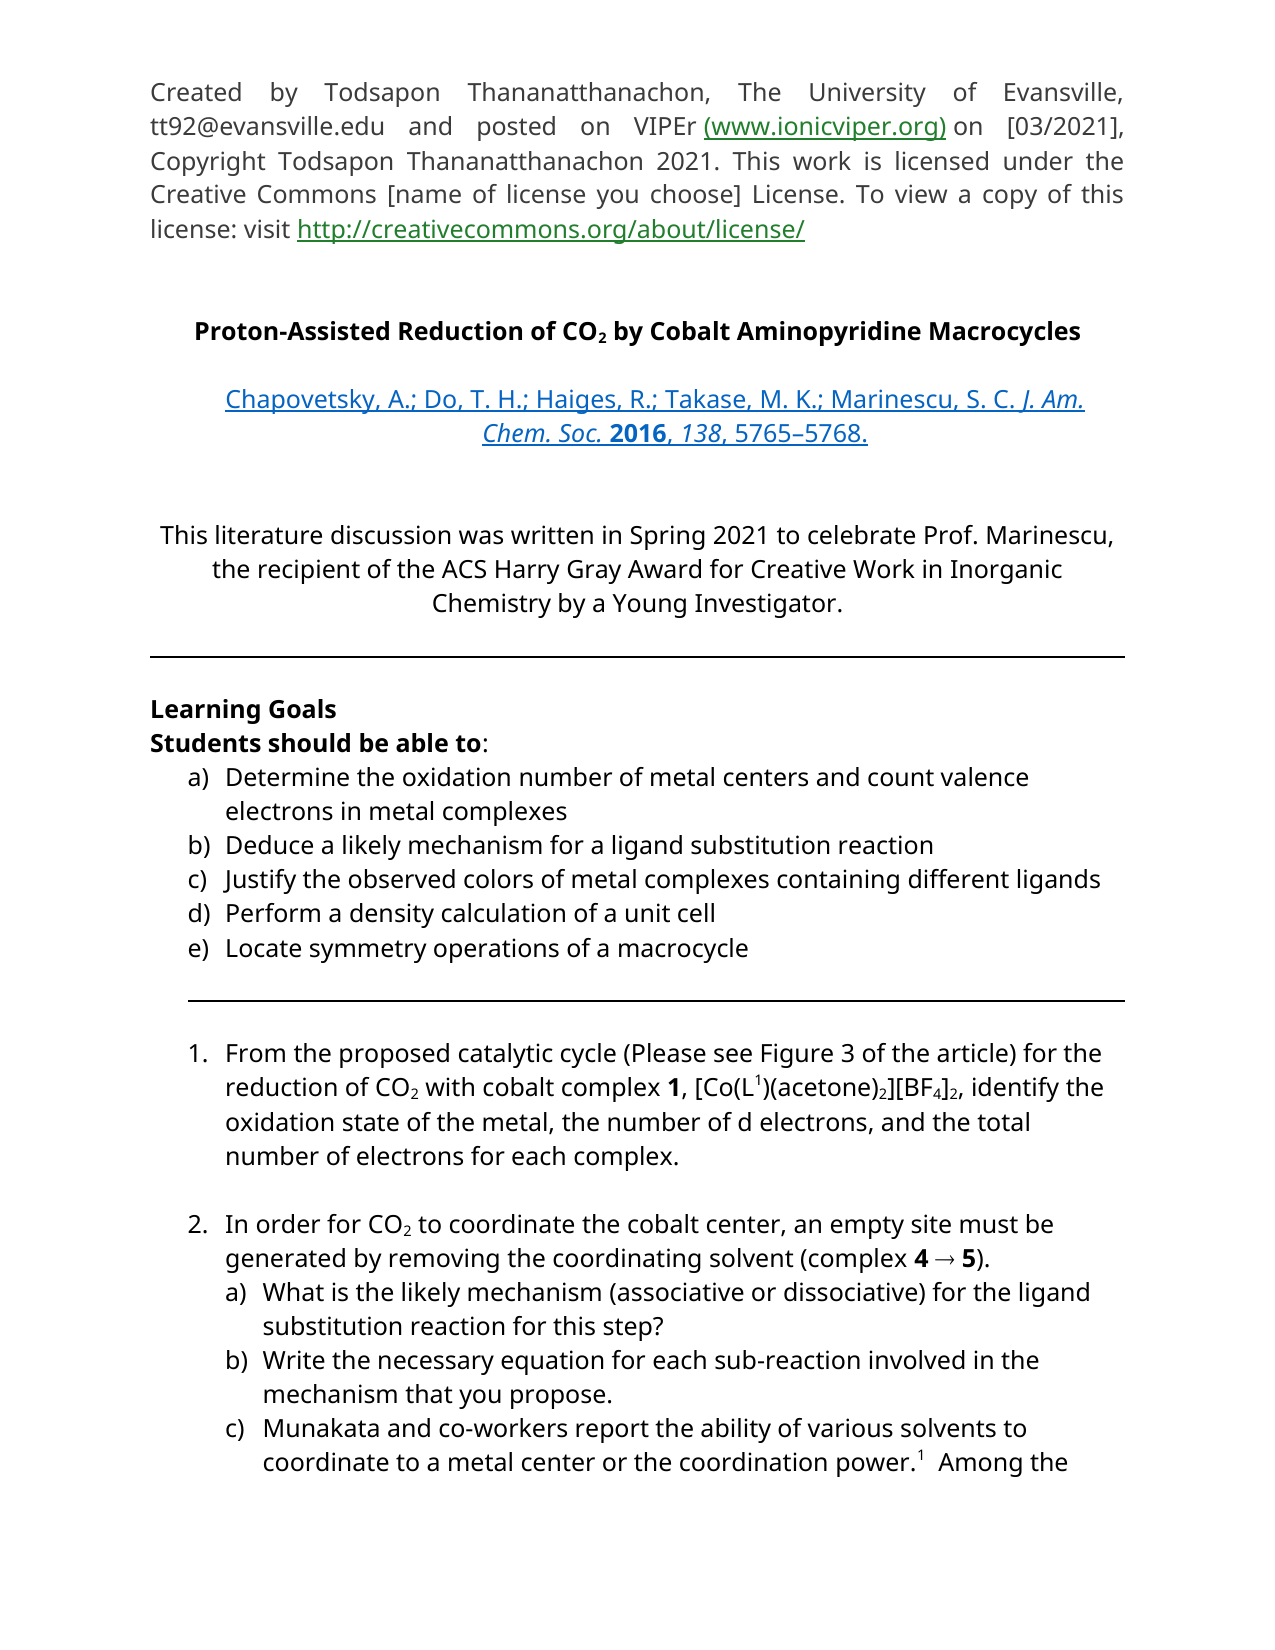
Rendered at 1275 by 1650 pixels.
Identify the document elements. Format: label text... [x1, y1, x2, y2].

list Perform a density calculation of a unit cell [187, 896, 1125, 930]
list From the proposed catalytic cycle (Please see Figure 3 of the article) for the reduction of CO2 with cobalt complex 1, [Co(L1)(acetone)2][BF4]2, identify the oxidation state of the metal, the number of d electrons, and the total number of electrons for each complex. [187, 1036, 1125, 1172]
text Students should be able to: [150, 726, 1125, 760]
list In order for CO2 to coordinate the cobalt center, an empty site must be generated by removing the coordinating solvent (complex 4 5). [187, 1206, 1125, 1274]
text Proton-Assisted Reduction of CO2 by Cobalt Aminopyridine Macrocycles [150, 313, 1125, 347]
list Write the necessary equation for each sub-reaction involved in the mechanism that you propose. [225, 1343, 1125, 1411]
text Learning Goals [150, 692, 1125, 726]
text Chapovetsky, A.; Do, T. H.; Haiges, R.; Takase, M. K.; Marinescu, S. C. J. Am. Chem. Soc. 2016, 138, 5765–5768. [187, 382, 1125, 450]
list Justify the observed colors of metal complexes containing different ligands [187, 862, 1125, 896]
list Determine the oxidation number of metal centers and count valence electrons in metal complexes [187, 760, 1125, 828]
list Locate symmetry operations of a macrocycle [187, 930, 1125, 964]
list Deduce a likely mechanism for a ligand substitution reaction [187, 828, 1125, 862]
list What is the likely mechanism (associative or dissociative) for the ligand substitution reaction for this step? [225, 1274, 1125, 1343]
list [225, 1411, 1125, 1479]
text This literature discussion was written in Spring 2021 to celebrate Prof. Marinescu, the recipient of the ACS Harry Gray Award for Creative Work in Inorganic Chemistry by a Young Investigator. [150, 518, 1125, 620]
